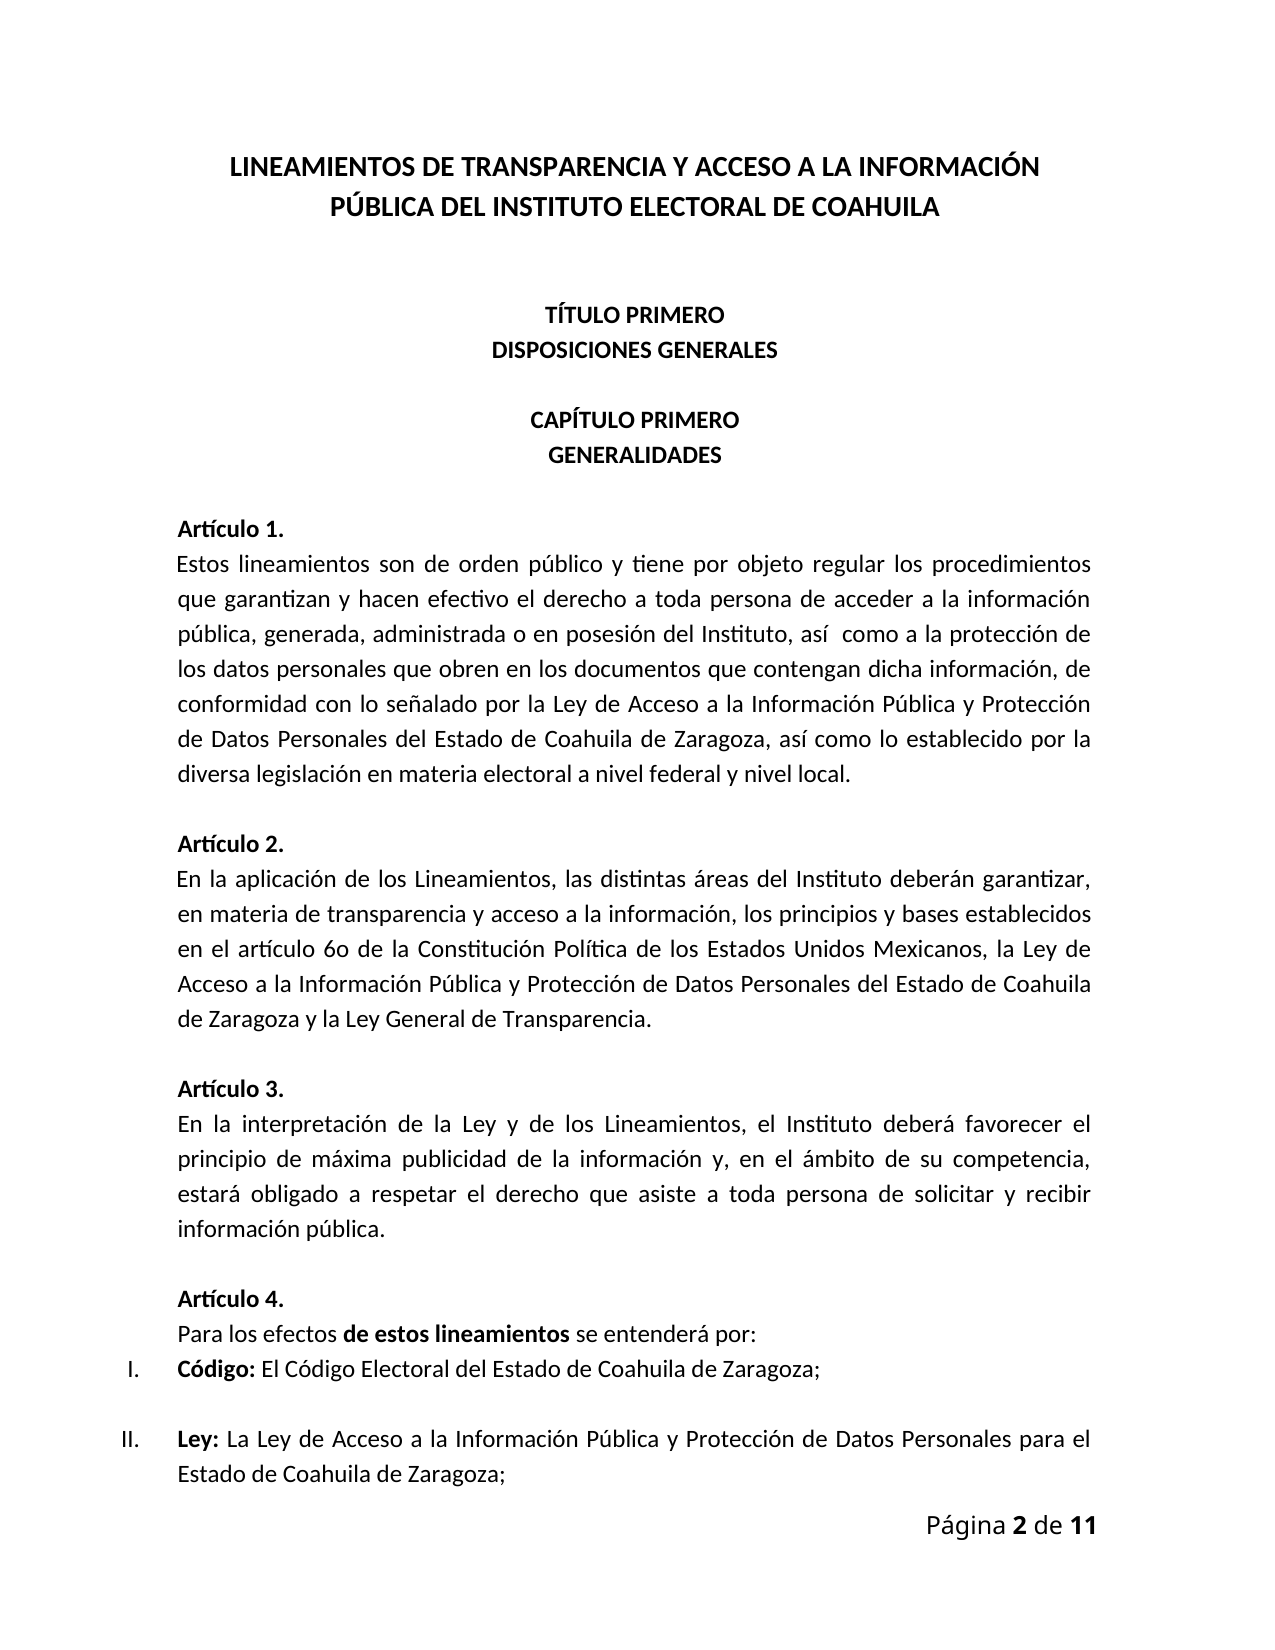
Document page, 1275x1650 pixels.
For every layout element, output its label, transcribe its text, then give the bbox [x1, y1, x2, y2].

text Artículo 3. [177, 1074, 1093, 1104]
text LINEAMIENTOS DE TRANSPARENCIA Y ACCESO A LA INFORMACIÓN PÚBLICA DEL INSTITUTO ELECTORAL DE COAHUILA [177, 148, 1093, 224]
text Artículo 2. [177, 829, 1093, 859]
subtitle CAPÍTULO PRIMERO [177, 404, 1093, 435]
subtitle GENERALIDADES [177, 439, 1093, 470]
text TÍTULO PRIMERO [177, 299, 1093, 330]
list Código: El Código Electoral del Estado de Coahuila de Zaragoza; [140, 1354, 1093, 1384]
text Artículo 4. [177, 1284, 1093, 1314]
list Ley: La Ley de Acceso a la Información Pública y Protección de Datos Personales para el Estado de Coahuila de Zaragoza; [140, 1424, 1093, 1489]
text Estos lineamientos son de orden público y tiene por objeto regular los procedimientos que garantizan y hacen efectivo el derecho a toda persona de acceder a la información pública, generada, administrada o en posesión del Instituto, así como a la protección de los datos personales que obren en los documentos que contengan dicha información, de conformidad con lo señalado por la Ley de Acceso a la Información Pública y Protección de Datos Personales del Estado de Coahuila de Zaragoza, así como lo establecido por la diversa legislación en materia electoral a nivel federal y nivel local. [176, 549, 1093, 789]
text Artículo 1. [177, 514, 1093, 544]
text DISPOSICIONES GENERALES [177, 334, 1093, 365]
text En la aplicación de los Lineamientos, las distintas áreas del Instituto deberán garantizar, en materia de transparencia y acceso a la información, los principios y bases establecidos en el artículo 6o de la Constitución Política de los Estados Unidos Mexicanos, la Ley de Acceso a la Información Pública y Protección de Datos Personales del Estado de Coahuila de Zaragoza y la Ley General de Transparencia. [176, 864, 1093, 1034]
text En la interpretación de la Ley y de los Lineamientos, el Instituto deberá favorecer el principio de máxima publicidad de la información y, en el ámbito de su competencia, estará obligado a respetar el derecho que asiste a toda persona de solicitar y recibir información pública. [177, 1109, 1093, 1244]
text Para los efectos de estos lineamientos se entenderá por: [177, 1319, 1093, 1349]
